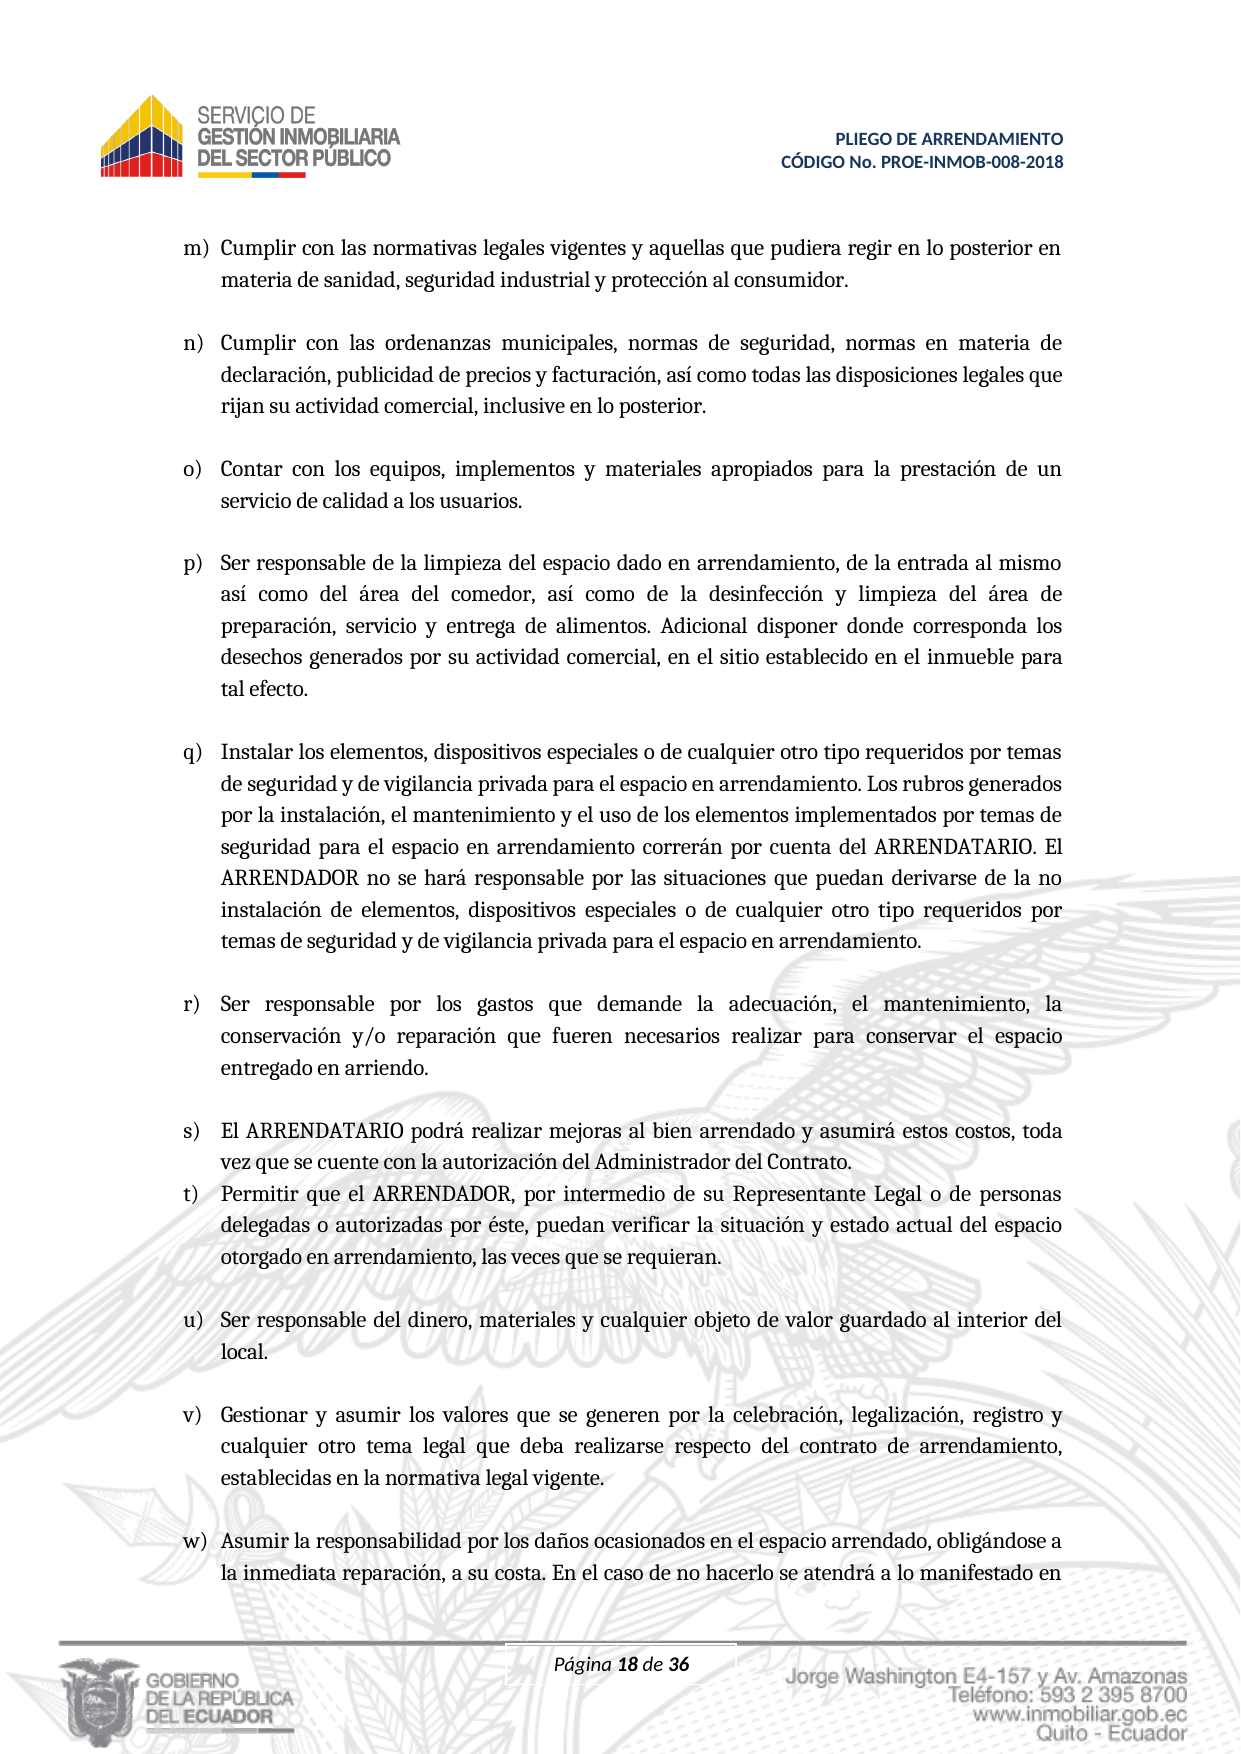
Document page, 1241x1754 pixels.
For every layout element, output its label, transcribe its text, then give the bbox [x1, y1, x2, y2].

list Instalar los elementos, dispositivos especiales o de cualquier otro tipo requeridos por temas de seguridad y de vigilancia privada para el espacio en arrendamiento. Los rubros generados por la instalación, el mantenimiento y el uso de los elementos implementados por temas de seguridad para el espacio en arrendamiento correrán por cuenta del ARRENDATARIO. El ARRENDADOR no se hará responsable por las situaciones que puedan derivarse de la no instalación de elementos, dispositivos especiales o de cualquier otro tipo requeridos por temas de seguridad y de vigilancia privada para el espacio en arrendamiento. [183, 739, 1063, 954]
picture [0, 825, 1241, 1754]
list Ser responsable de la limpieza del espacio dado en arrendamiento, de la entrada al mismo así como del área del comedor, así como de la desinfección y limpieza del área de preparación, servicio y entrega de alimentos. Adicional disponer donde corresponda los desechos generados por su actividad comercial, en el sitio establecido en el inmueble para tal efecto. [183, 549, 1063, 702]
list Contar con los equipos, implementos y materiales apropiados para la prestación de un servicio de calidad a los usuarios. [183, 456, 1063, 514]
list Cumplir con las ordenanzas municipales, normas de seguridad, normas en materia de declaración, publicidad de precios y facturación, así como todas las disposiciones legales que rijan su actividad comercial, inclusive en lo posterior. [183, 330, 1063, 419]
list Cumplir con las normativas legales vigentes y aquellas que pudiera regir en lo posterior en materia de sanidad, seguridad industrial y protección al consumidor. [183, 235, 1063, 293]
list Ser responsable por los gastos que demande la adecuación, el mantenimiento, la conservación y/o reparación que fueren necesarios realizar para conservar el espacio entregado en arriendo. [183, 991, 1063, 1081]
list Permitir que el ARRENDADOR, por intermedio de su Representante Legal o de personas delegadas o autorizadas por éste, puedan verificar la situación y estado actual del espacio otorgado en arrendamiento, las veces que se requieran. [183, 1181, 1063, 1270]
picture [82, 81, 419, 192]
list Gestionar y asumir los valores que se generen por la celebración, legalización, registro y cualquier otro tema legal que deba realizarse respecto del contrato de arrendamiento, establecidas en la normativa legal vigente. [183, 1402, 1063, 1491]
list Ser responsable del dinero, materiales y cualquier objeto de valor guardado al interior del local. [183, 1307, 1063, 1365]
list El ARRENDATARIO podrá realizar mejoras al bien arrendado y asumirá estos costos, toda vez que se cuente con la autorización del Administrador del Contrato. [183, 1117, 1063, 1175]
